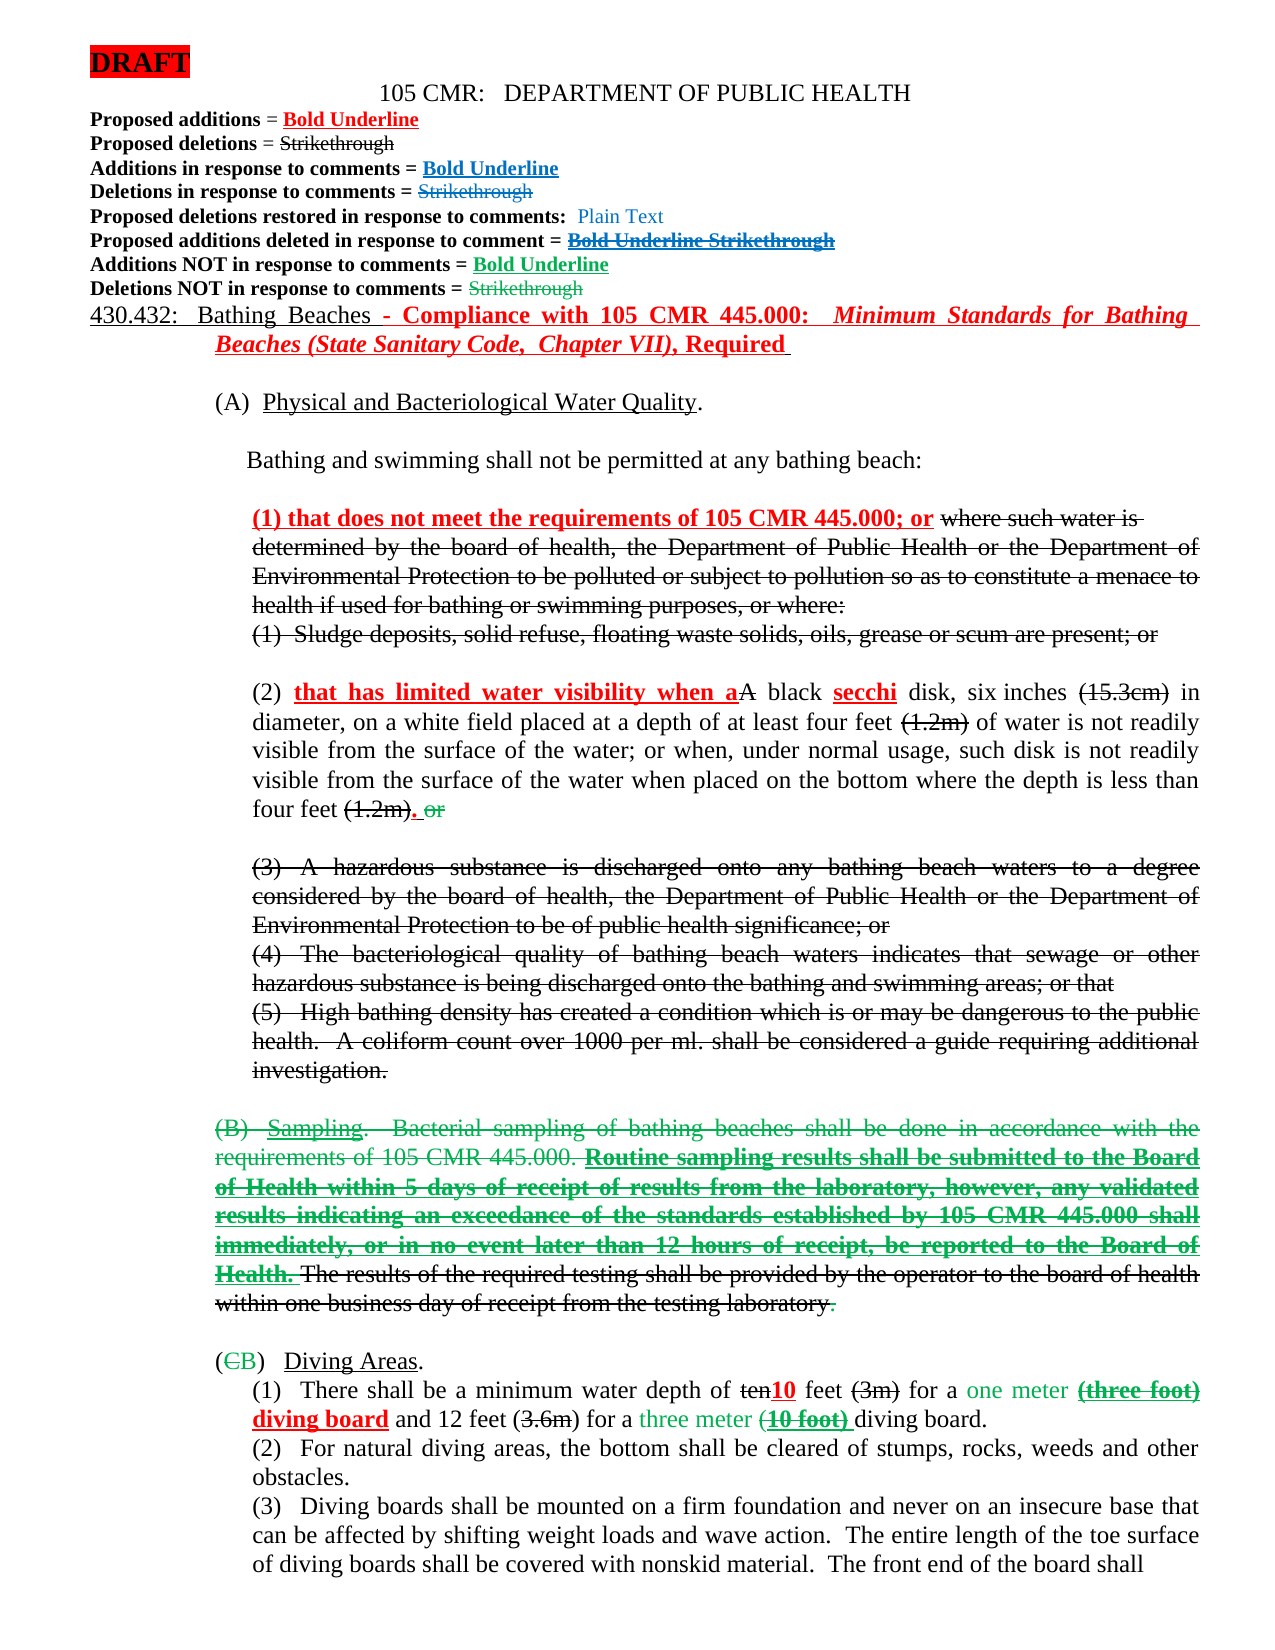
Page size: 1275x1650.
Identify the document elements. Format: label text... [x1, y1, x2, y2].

text (3) A hazardous substance is discharged onto any bathing beach waters to a degree considered by the board of health, the Department of Public Health or the Department of Environmental Protection to be of public health significance; or [252, 852, 1200, 867]
text (1) There shall be a minimum water depth of ten10 feet (3m) for a one meter (three foot) diving board and 12 feet (3.6m) for a three meter (10 foot) diving board. [252, 1375, 1200, 1433]
text (2) For natural diving areas, the bottom shall be cleared of stumps, rocks, weeds and other obstacles. [252, 1433, 1200, 1491]
text Bathing and swimming shall not be permitted at any bathing beach: [90, 445, 1200, 474]
text (A) Physical and Bacteriological Water Quality. [90, 387, 1200, 416]
text (3) Diving boards shall be mounted on a firm foundation and never on an insecure base that can be affected by shifting weight loads and wave action. The entire length of the toe surface of diving boards shall be covered with nonskid material. The front end of the board shall [252, 1491, 1200, 1578]
text determined by the board of health, the Department of Public Health or the Department of Environmental Protection to be polluted or subject to pollution so as to constitute a menace to health if used for bathing or swimming purposes, or where: [252, 549, 1200, 577]
text (3) A hazardous substance is discharged onto any bathing beach waters to a degree considered by the board of health, the Department of Public Health or the Department of Environmental Protection to be of public health significance; or [252, 869, 1200, 897]
text (B) Sampling. Bacterial sampling of bathing beaches shall be done in accordance with the requirements of 105 CMR 445.000. Routine sampling results shall be submitted to the Board of Health within 5 days of receipt of results from the laboratory, however, any validated results indicating an exceedance of the standards established by 105 CMR 445.000 shall immediately, or in no event later than 12 hours of receipt, be reported to the Board of Health. The results of the required testing shall be provided by the operator to the board of health within one business day of receipt from the testing laboratory. [215, 1159, 1200, 1216]
text (1) Sludge deposits, solid refuse, floating waste solids, oils, grease or scum are present; or [252, 619, 1200, 648]
text 430.432: Bathing Beaches - Compliance with 105 CMR 445.000: Minimum Standards for Bathing Beaches (State Sanitary Code, Chapter VII), Required [90, 326, 1200, 358]
text (B) Sampling. Bacterial sampling of bathing beaches shall be done in accordance with the requirements of 105 CMR 445.000. Routine sampling results shall be submitted to the Board of Health within 5 days of receipt of results from the laboratory, however, any validated results indicating an exceedance of the standards established by 105 CMR 445.000 shall immediately, or in no event later than 12 hours of receipt, be reported to the Board of Health. The results of the required testing shall be provided by the operator to the board of health within one business day of receipt from the testing laboratory. [215, 1276, 1200, 1317]
text (CB) Diving Areas. [215, 1346, 1200, 1375]
text (3) A hazardous substance is discharged onto any bathing beach waters to a degree considered by the board of health, the Department of Public Health or the Department of Environmental Protection to be of public health significance; or [252, 898, 1200, 939]
text (4) The bacteriological quality of bathing beach waters indicates that sewage or other hazardous substance is being discharged onto the bathing and swimming areas; or that [252, 939, 1200, 955]
text (2) that has limited water visibility when aA black secchi disk, six inches (15.3cm) in diameter, on a white field placed at a depth of at least four feet (1.2m) of water is not readily visible from the surface of the water; or when, under normal usage, such disk is not readily visible from the surface of the water when placed on the bottom where the depth is less than four feet (1.2m). or [252, 678, 1200, 823]
text (4) The bacteriological quality of bathing beach waters indicates that sewage or other hazardous substance is being discharged onto the bathing and swimming areas; or that [252, 956, 1200, 997]
text (5) High bathing density has created a condition which is or may be dangerous to the public health. A coliform count over 1000 per ml. shall be considered a guide requiring additional investigation. [252, 997, 1200, 1013]
text determined by the board of health, the Department of Public Health or the Department of Environmental Protection to be polluted or subject to pollution so as to constitute a menace to health if used for bathing or swimming purposes, or where: [252, 532, 1200, 548]
text 430.432: Bathing Beaches - Compliance with 105 CMR 445.000: Minimum Standards for Bathing Beaches (State Sanitary Code, Chapter VII), Required [90, 300, 1200, 325]
text determined by the board of health, the Department of Public Health or the Department of Environmental Protection to be polluted or subject to pollution so as to constitute a menace to health if used for bathing or swimming purposes, or where: [252, 578, 1200, 619]
text (5) High bathing density has created a condition which is or may be dangerous to the public health. A coliform count over 1000 per ml. shall be considered a guide requiring additional investigation. [252, 1014, 1200, 1084]
text (1) that does not meet the requirements of 105 CMR 445.000; or where such water is [252, 503, 1200, 532]
